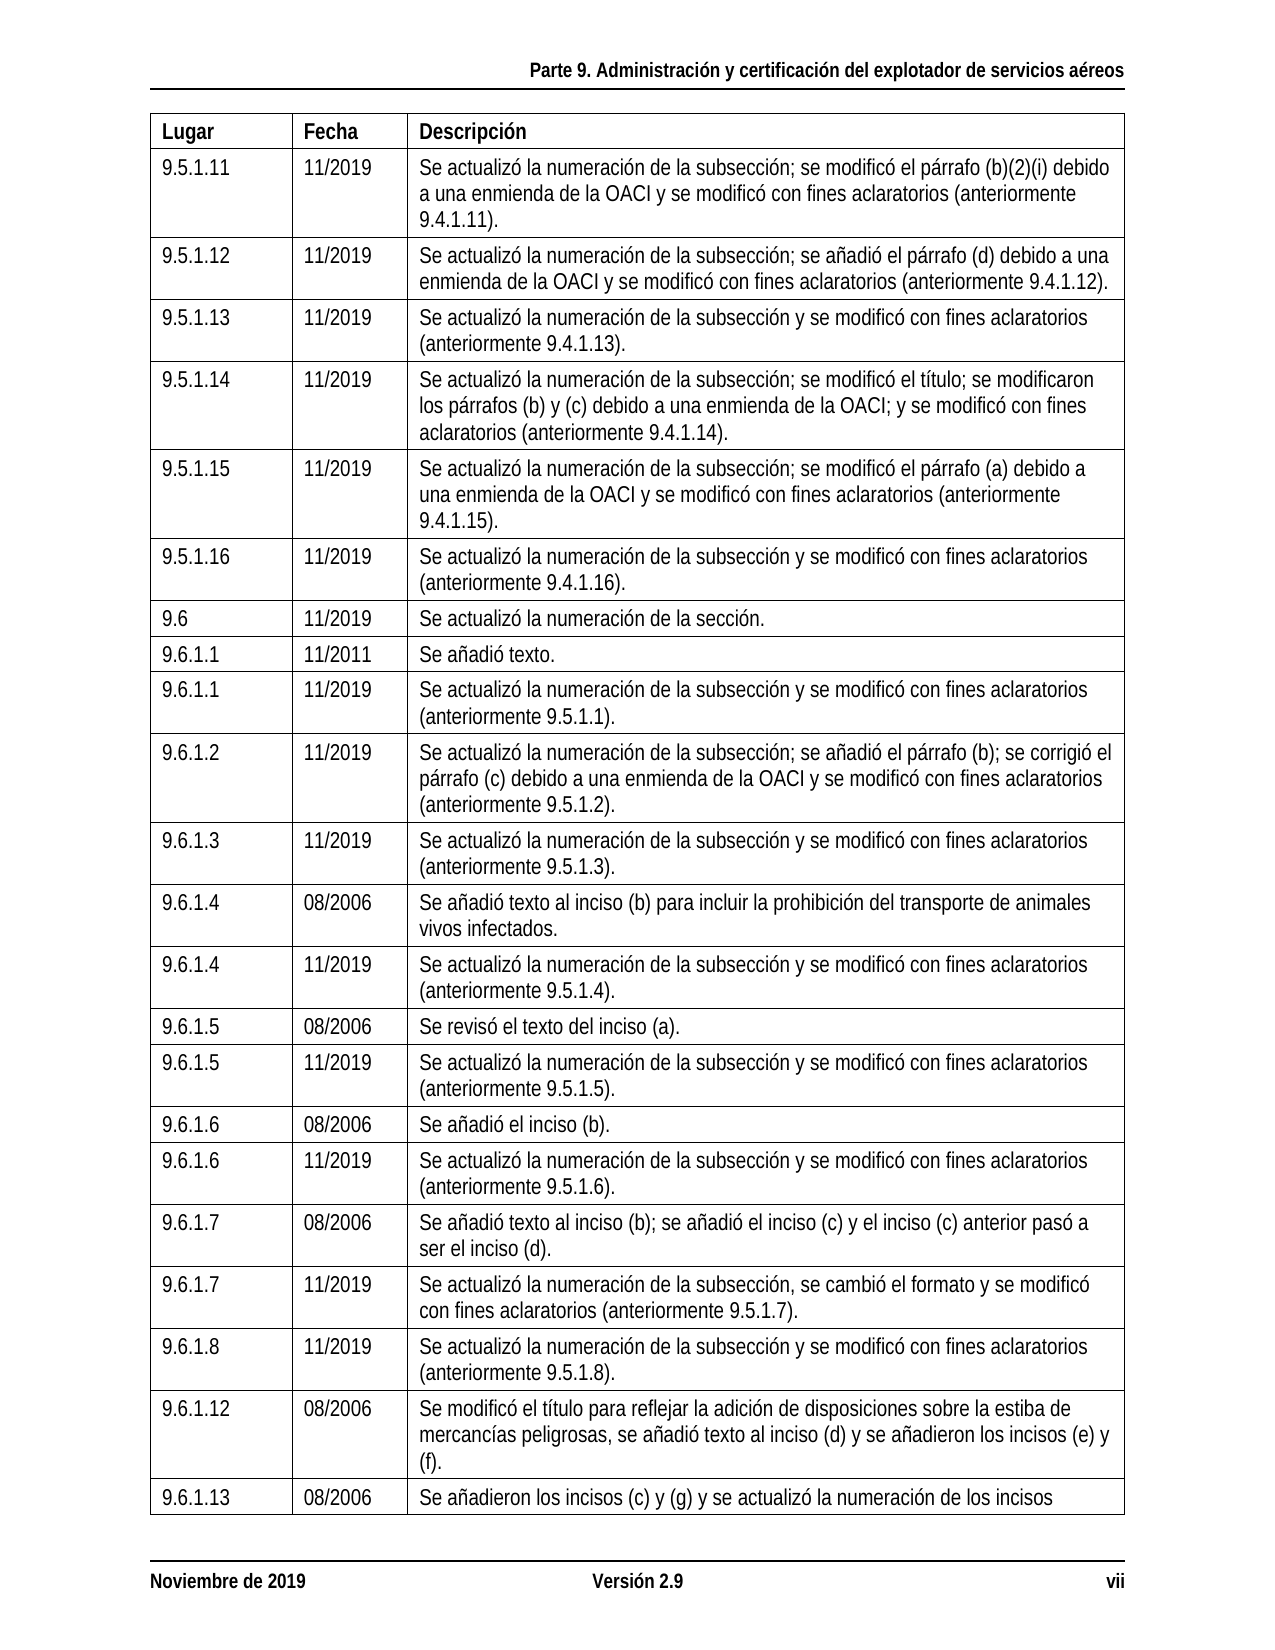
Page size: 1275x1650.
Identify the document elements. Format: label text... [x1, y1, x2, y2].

table_cell 9.5.1.16 [151, 539, 292, 600]
table_cell 08/2006 [293, 885, 407, 946]
table_header Descripción [408, 114, 1124, 148]
table_header Fecha [293, 114, 407, 148]
table_cell 11/2019 [293, 149, 407, 237]
table_cell 11/2019 [293, 823, 407, 884]
table_cell 08/2006 [293, 1205, 407, 1266]
table_cell 9.6.1.2 [151, 734, 292, 822]
table_header Lugar [151, 114, 292, 148]
table_cell 9.6.1.7 [151, 1205, 292, 1266]
table_cell Se actualizó la numeración de la subsección; se añadió el párrafo (d) debido a una enmienda de la OACI y se modificó con fines aclaratorios (anteriormente 9.4.1.12). [408, 238, 1124, 299]
table_cell Se actualizó la numeración de la subsección y se modificó con fines aclaratorios (anteriormente 9.5.1.3). [408, 823, 1124, 884]
table_cell 11/2019 [293, 1267, 407, 1328]
table_cell Se actualizó la numeración de la subsección y se modificó con fines aclaratorios (anteriormente 9.4.1.16). [408, 539, 1124, 600]
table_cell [408, 1479, 1124, 1514]
table_cell Se actualizó la numeración de la subsección; se añadió el párrafo (b); se corrigió el párrafo (c) debido a una enmienda de la OACI y se modificó con fines aclaratorios (anteriormente 9.5.1.2). [408, 734, 1124, 822]
table_cell 9.5.1.15 [151, 450, 292, 538]
table_cell Se actualizó la numeración de la subsección y se modificó con fines aclaratorios (anteriormente 9.5.1.1). [408, 672, 1124, 733]
table_cell 11/2019 [293, 539, 407, 600]
table_cell 9.6.1.1 [151, 672, 292, 733]
table_cell 08/2006 [293, 1107, 407, 1142]
table_cell Se actualizó la numeración de la subsección, se cambió el formato y se modificó con fines aclaratorios (anteriormente 9.5.1.7). [408, 1267, 1124, 1328]
table_cell 11/2019 [293, 601, 407, 636]
table_cell 9.5.1.11 [151, 149, 292, 237]
table_cell 08/2006 [293, 1391, 407, 1478]
table_cell 9.6.1.6 [151, 1143, 292, 1204]
table_cell 11/2019 [293, 1329, 407, 1390]
table_cell 9.6.1.3 [151, 823, 292, 884]
table_cell Se actualizó la numeración de la subsección; se modificó el título; se modificaron los párrafos (b) y (c) debido a una enmienda de la OACI; y se modificó con fines aclaratorios (anteriormente 9.4.1.14). [408, 362, 1124, 449]
table_cell Se añadió texto al inciso (b); se añadió el inciso (c) y el inciso (c) anterior pasó a ser el inciso (d). [408, 1205, 1124, 1266]
table_cell 11/2011 [293, 637, 407, 671]
table_cell Se modificó el título para reflejar la adición de disposiciones sobre la estiba de mercancías peligrosas, se añadió texto al inciso (d) y se añadieron los incisos (e) y (f). [408, 1391, 1124, 1478]
table_cell 9.6.1.8 [151, 1329, 292, 1390]
table_cell 11/2019 [293, 734, 407, 822]
table_cell 9.6.1.5 [151, 1009, 292, 1044]
table_cell 11/2019 [293, 300, 407, 361]
table_cell 11/2019 [293, 450, 407, 538]
table_cell 9.5.1.14 [151, 362, 292, 449]
table_cell 9.6.1.5 [151, 1045, 292, 1106]
table_cell 11/2019 [293, 1143, 407, 1204]
table_cell 9.5.1.12 [151, 238, 292, 299]
table_cell Se actualizó la numeración de la sección. [408, 601, 1124, 636]
table_cell 11/2019 [293, 672, 407, 733]
table_cell 11/2019 [293, 947, 407, 1008]
table_cell 11/2019 [293, 1045, 407, 1106]
table_cell 9.6.1.1 [151, 637, 292, 671]
table_cell 11/2019 [293, 362, 407, 449]
table_cell Se actualizó la numeración de la subsección y se modificó con fines aclaratorios (anteriormente 9.5.1.4). [408, 947, 1124, 1008]
table_cell Se actualizó la numeración de la subsección; se modificó el párrafo (b)(2)(i) debido a una enmienda de la OACI y se modificó con fines aclaratorios (anteriormente 9.4.1.11). [408, 149, 1124, 237]
table_cell 9.6.1.12 [151, 1391, 292, 1478]
table_cell 9.6.1.4 [151, 947, 292, 1008]
table_cell Se revisó el texto del inciso (a). [408, 1009, 1124, 1044]
table_cell 08/2006 [293, 1479, 407, 1514]
table_cell 9.5.1.13 [151, 300, 292, 361]
table_cell Se añadió el inciso (b). [408, 1107, 1124, 1142]
table_cell Se actualizó la numeración de la subsección; se modificó el párrafo (a) debido a una enmienda de la OACI y se modificó con fines aclaratorios (anteriormente 9.4.1.15). [408, 450, 1124, 538]
table_cell 11/2019 [293, 238, 407, 299]
table_cell 9.6.1.6 [151, 1107, 292, 1142]
table_cell Se añadió texto al inciso (b) para incluir la prohibición del transporte de animales vivos infectados. [408, 885, 1124, 946]
table_cell 08/2006 [293, 1009, 407, 1044]
table_cell Se actualizó la numeración de la subsección y se modificó con fines aclaratorios (anteriormente 9.5.1.6). [408, 1143, 1124, 1204]
table_cell 9.6.1.13 [151, 1479, 292, 1514]
table_cell Se añadió texto. [408, 637, 1124, 671]
table_cell Se actualizó la numeración de la subsección y se modificó con fines aclaratorios (anteriormente 9.4.1.13). [408, 300, 1124, 361]
table_cell Se actualizó la numeración de la subsección y se modificó con fines aclaratorios (anteriormente 9.5.1.8). [408, 1329, 1124, 1390]
table_cell 9.6.1.7 [151, 1267, 292, 1328]
table_cell Se actualizó la numeración de la subsección y se modificó con fines aclaratorios (anteriormente 9.5.1.5). [408, 1045, 1124, 1106]
table_cell 9.6 [151, 601, 292, 636]
table_cell 9.6.1.4 [151, 885, 292, 946]
